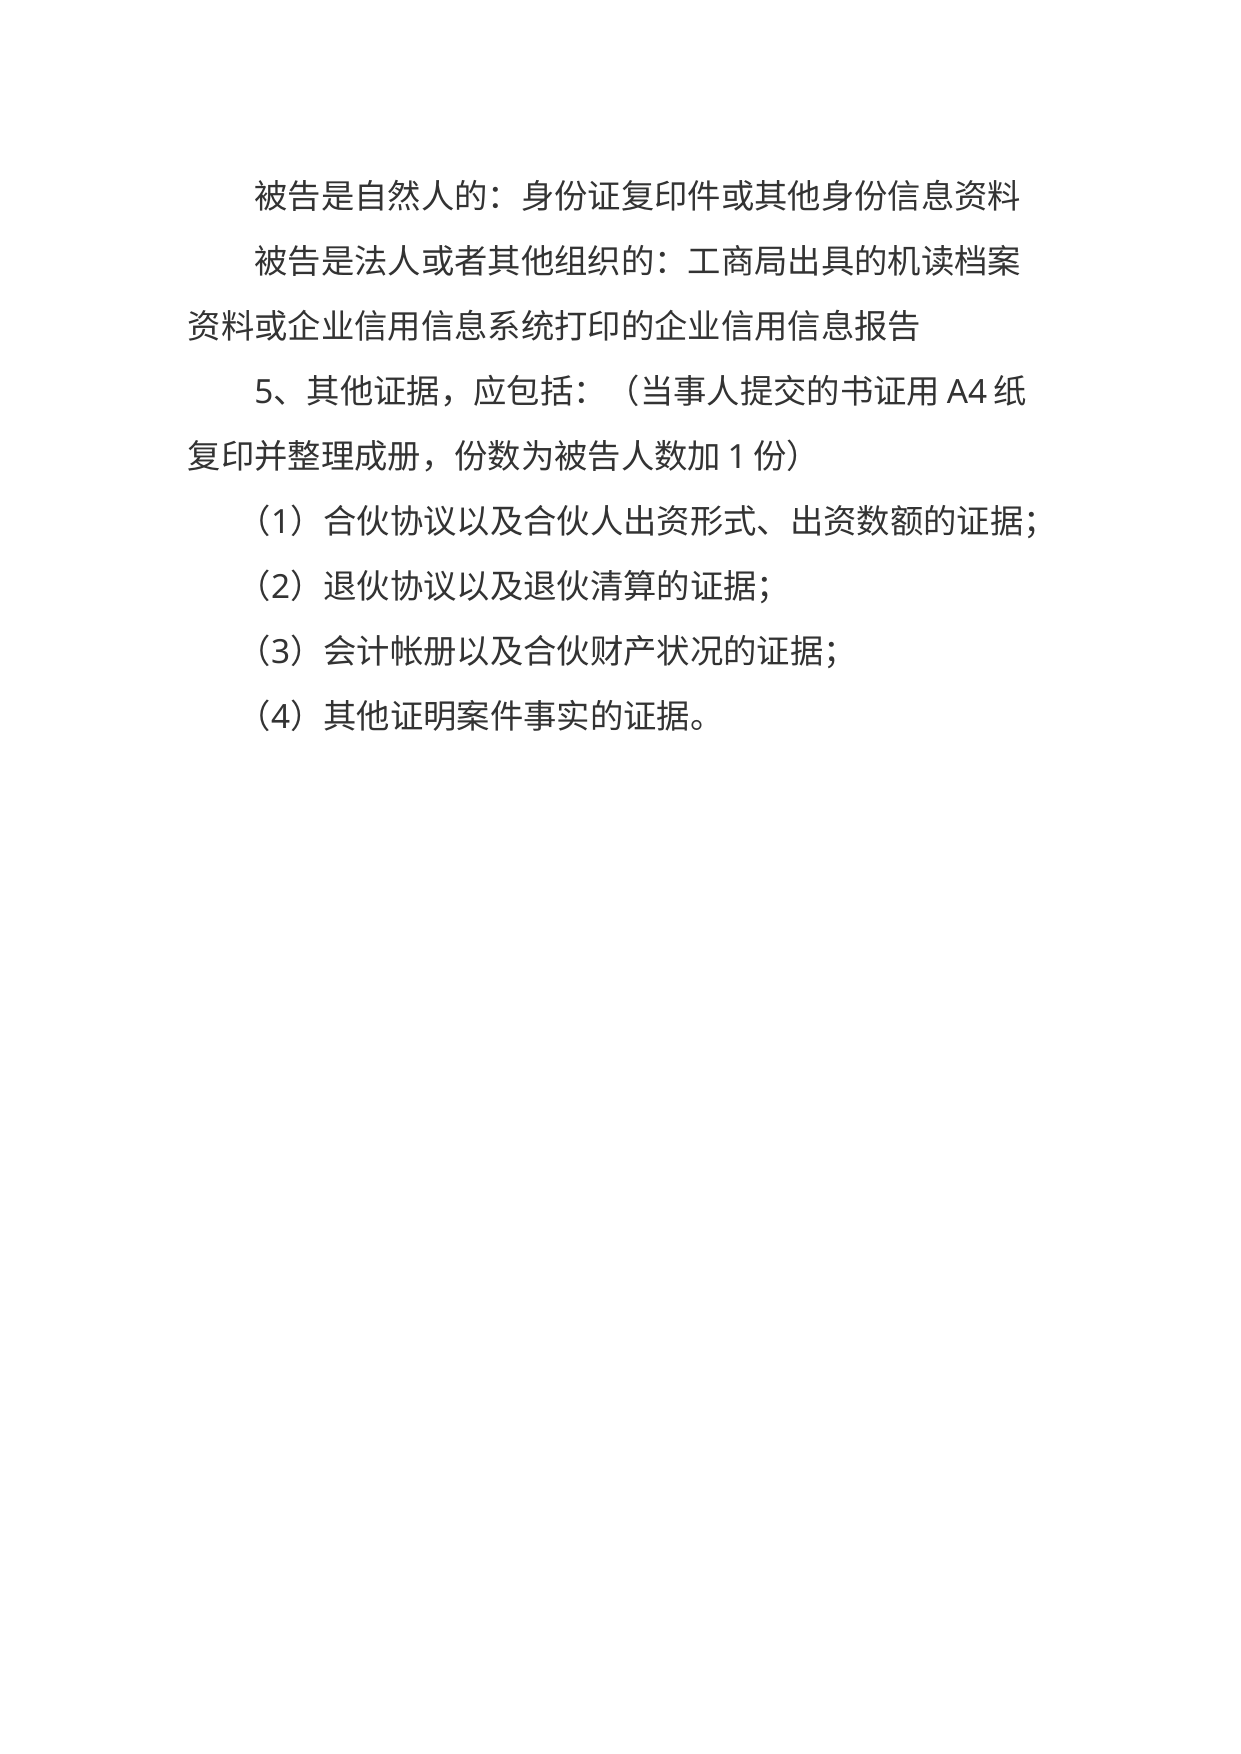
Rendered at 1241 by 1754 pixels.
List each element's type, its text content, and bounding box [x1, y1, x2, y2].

text （1）合伙协议以及合伙人出资形式、出资数额的证据； [187, 487, 1053, 552]
text 被告是法人或者其他组织的：工商局出具的机读档案资料或企业信用信息系统打印的企业信用信息报告 [187, 227, 1053, 357]
text （4）其他证明案件事实的证据。 [187, 682, 1053, 747]
text （2）退伙协议以及退伙清算的证据； [187, 552, 1053, 617]
text （3）会计帐册以及合伙财产状况的证据； [187, 617, 1053, 682]
text 被告是自然人的：身份证复印件或其他身份信息资料 [187, 162, 1053, 227]
text 5、其他证据，应包括：（当事人提交的书证用A4纸复印并整理成册，份数为被告人数加1份） [187, 357, 1053, 487]
